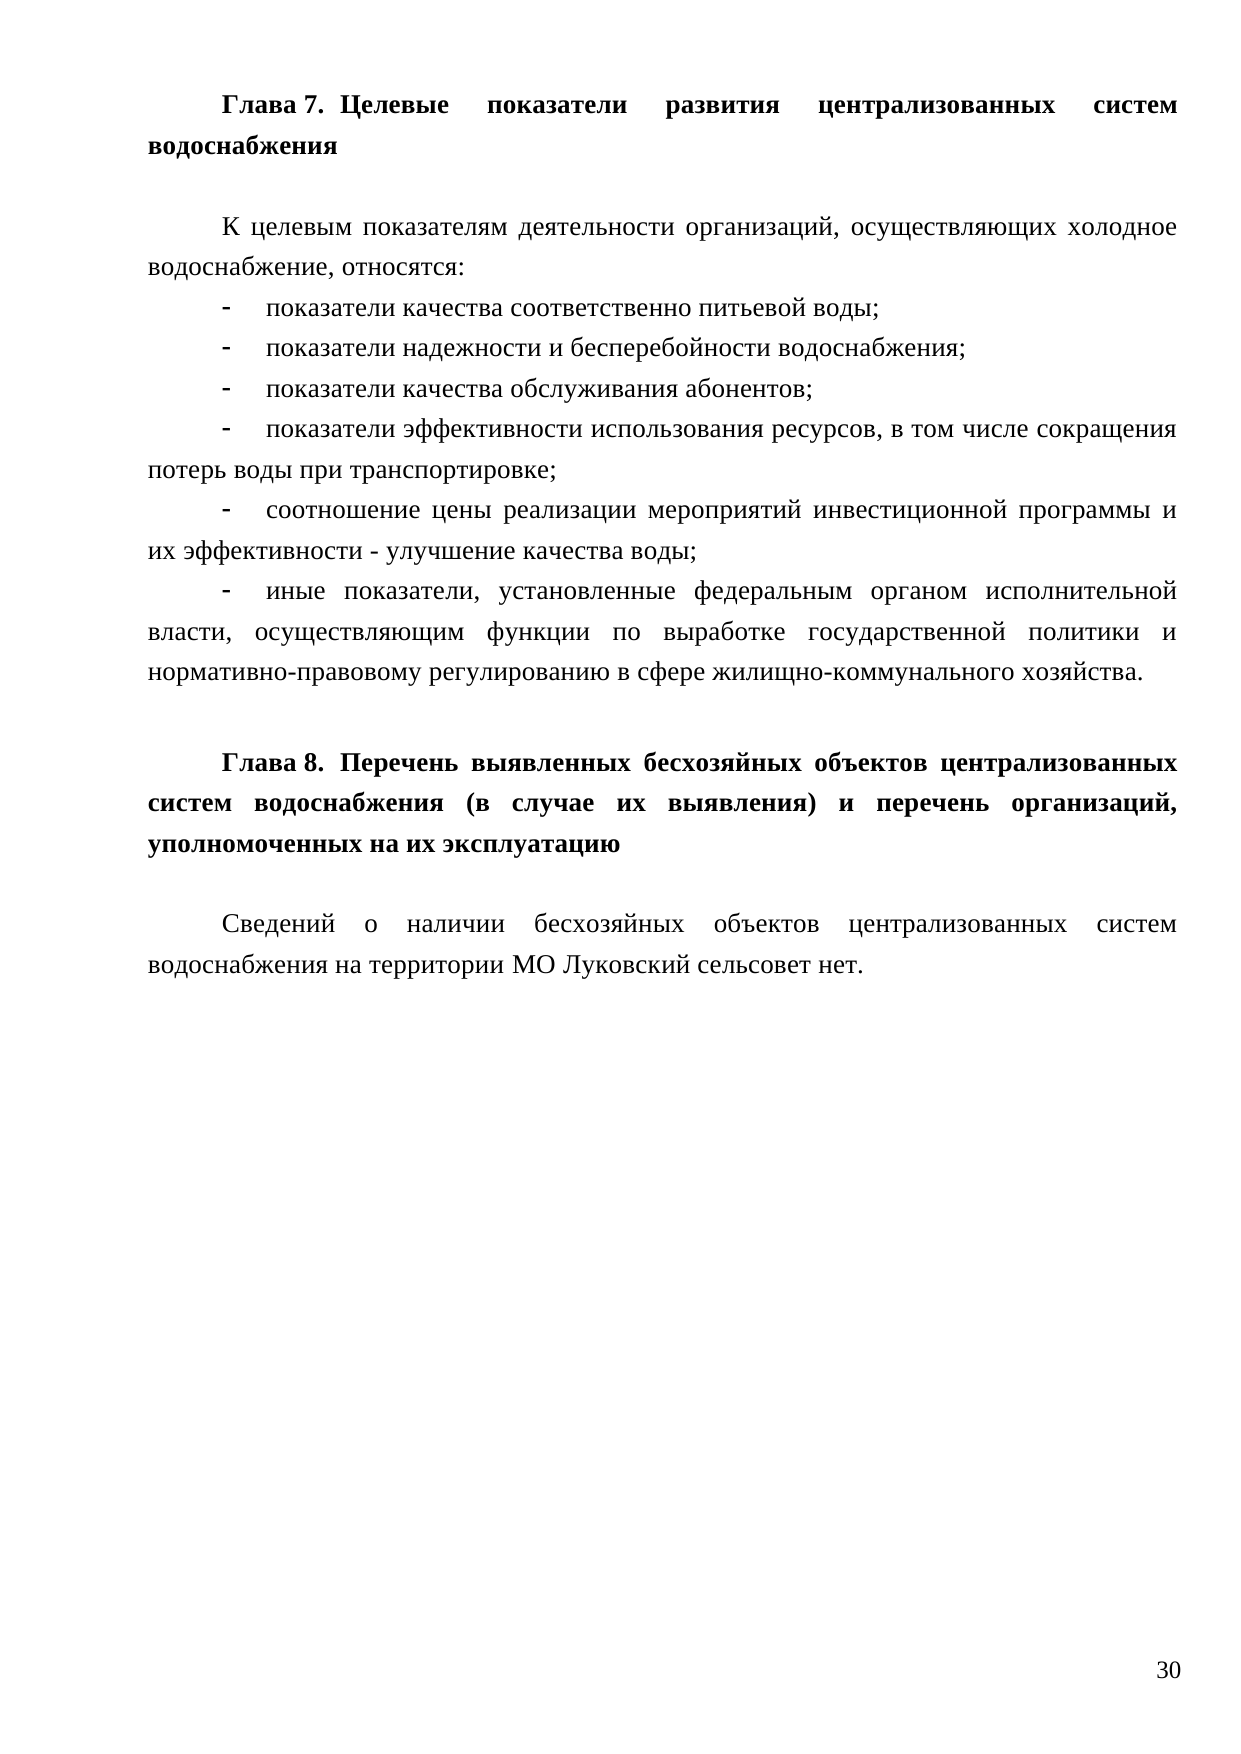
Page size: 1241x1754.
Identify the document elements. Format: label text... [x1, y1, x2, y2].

list показатели качества обслуживания абонентов; [148, 372, 1179, 403]
list соотношение цены реализации мероприятий инвестиционной программы и их эффективности - улучшение качества воды; [148, 493, 1179, 565]
list показатели качества соответственно питьевой воды; [148, 291, 1179, 322]
list показатели эффективности использования ресурсов, в том числе сокращения потерь воды при транспортировке; [148, 413, 1179, 484]
text Глава 7. Целевые показатели развития централизованных систем водоснабжения [148, 89, 1179, 160]
text Глава 8. Перечень выявленных бесхозяйных объектов централизованных систем водоснабжения (в случае их выявления) и перечень организаций, уполномоченных на их эксплуатацию [148, 746, 1179, 858]
list иные показатели, установленные федеральным органом исполнительной власти, осуществляющим функции по выработке государственной политики и нормативно-правовому регулированию в сфере жилищно-коммунального хозяйства. [148, 574, 1179, 687]
text К целевым показателям деятельности организаций, осуществляющих холодное водоснабжение, относятся: [148, 210, 1179, 281]
list показатели надежности и бесперебойности водоснабжения; [148, 331, 1179, 363]
text Сведений о наличии бесхозяйных объектов централизованных систем водоснабжения на территории МО Луковский сельсовет нет. [148, 907, 1179, 979]
